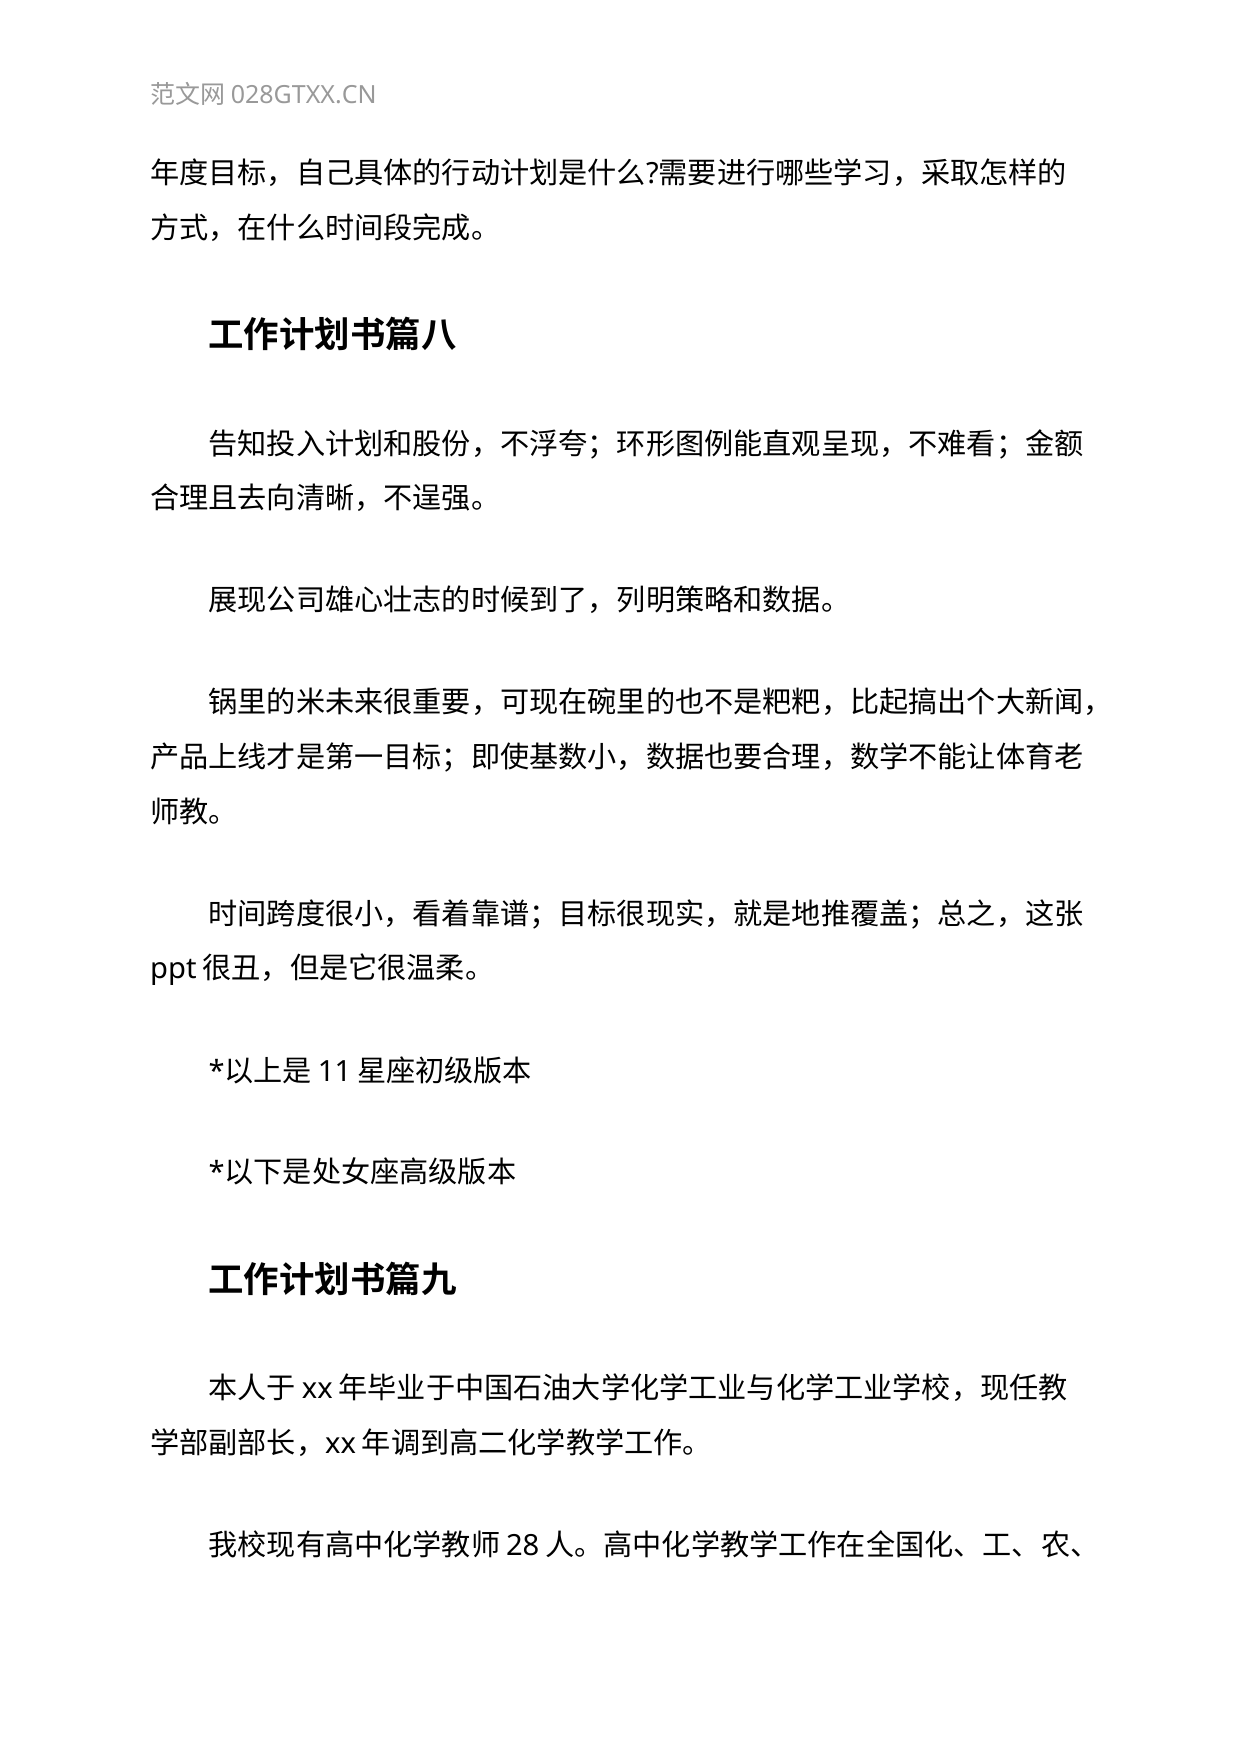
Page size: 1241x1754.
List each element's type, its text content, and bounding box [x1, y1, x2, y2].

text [150, 150, 1090, 247]
text *以上是11星座初级版本 [150, 1047, 1090, 1089]
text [150, 1521, 1090, 1564]
text 工作计划书篇九 [150, 1251, 1090, 1302]
text 锅里的米未来很重要，可现在碗里的也不是粑粑，比起搞出个大新闻，产品上线才是第一目标；即使基数小，数据也要合理，数学不能让体育老师教。 [150, 679, 1090, 831]
text 本人于xx年毕业于中国石油大学化学工业与化学工业学校，现任教学部副部长，xx年调到高二化学教学工作。 [150, 1364, 1090, 1462]
text 告知投入计划和股份，不浮夸；环形图例能直观呈现，不难看；金额合理且去向清晰，不逞强。 [150, 420, 1090, 517]
text 展现公司雄心壮志的时候到了，列明策略和数据。 [150, 577, 1090, 619]
text *以下是处女座高级版本 [150, 1149, 1090, 1191]
text 工作计划书篇八 [150, 307, 1090, 358]
text 时间跨度很小，看着靠谱；目标很现实，就是地推覆盖；总之，这张ppt很丑，但是它很温柔。 [150, 890, 1090, 987]
